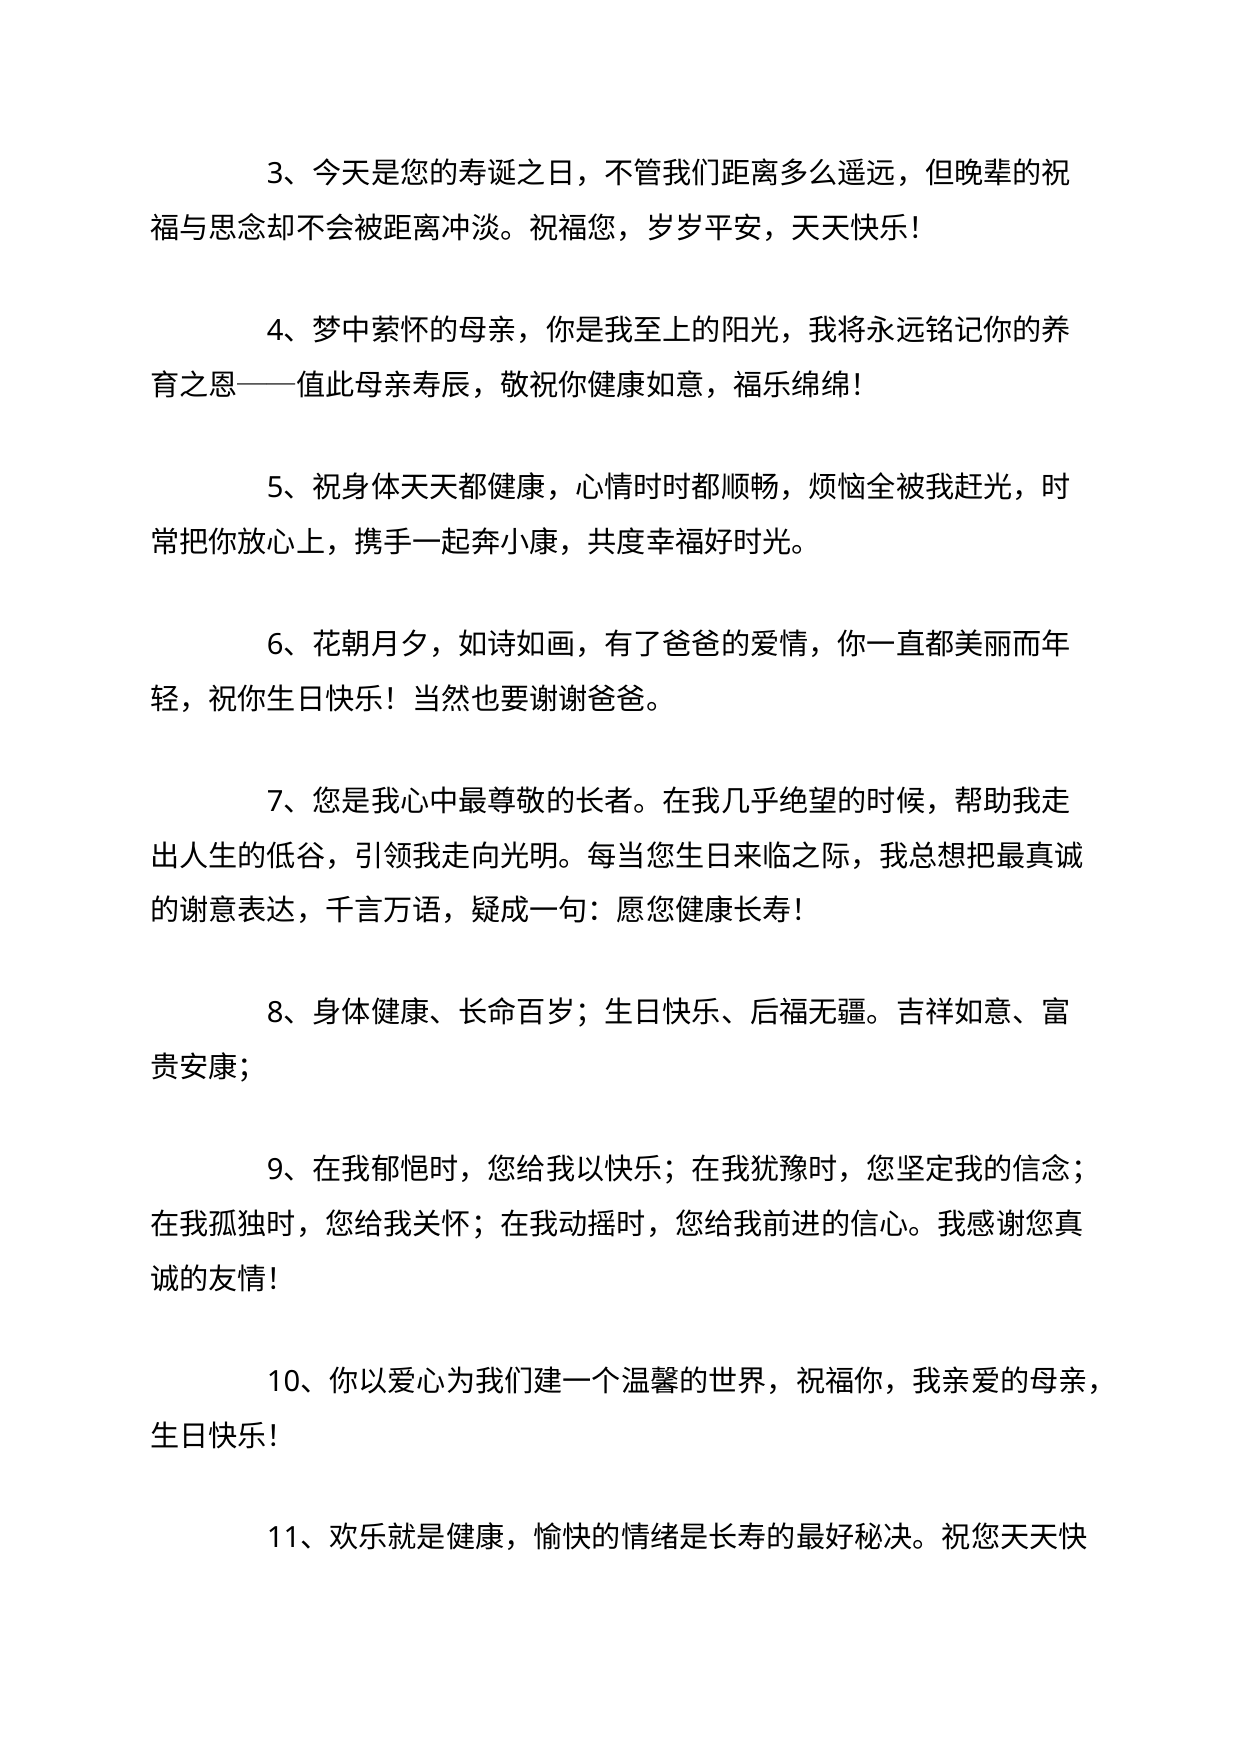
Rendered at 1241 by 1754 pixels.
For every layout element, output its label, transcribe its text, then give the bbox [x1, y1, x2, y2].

text 4、梦中萦怀的母亲，你是我至上的阳光，我将永远铭记你的养育之恩──值此母亲寿辰，敬祝你健康如意，福乐绵绵！ [150, 307, 1090, 404]
text 7、您是我心中最尊敬的长者。在我几乎绝望的时候，帮助我走出人生的低谷，引领我走向光明。每当您生日来临之际，我总想把最真诚的谢意表达，千言万语，疑成一句：愿您健康长寿！ [150, 777, 1090, 929]
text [150, 1514, 1090, 1556]
text 3、今天是您的寿诞之日，不管我们距离多么遥远，但晚辈的祝福与思念却不会被距离冲淡。祝福您，岁岁平安，天天快乐！ [150, 150, 1090, 247]
text 9、在我郁悒时，您给我以快乐；在我犹豫时，您坚定我的信念；在我孤独时，您给我关怀；在我动摇时，您给我前进的信心。我感谢您真诚的友情！ [150, 1146, 1090, 1298]
text 10、你以爱心为我们建一个温馨的世界，祝福你，我亲爱的母亲，生日快乐！ [150, 1357, 1090, 1454]
text 5、祝身体天天都健康，心情时时都顺畅，烦恼全被我赶光，时常把你放心上，携手一起奔小康，共度幸福好时光。 [150, 463, 1090, 561]
text 8、身体健康、长命百岁；生日快乐、后福无疆。吉祥如意、富贵安康； [150, 989, 1090, 1086]
text 6、花朝月夕，如诗如画，有了爸爸的爱情，你一直都美丽而年轻，祝你生日快乐！当然也要谢谢爸爸。 [150, 620, 1090, 718]
